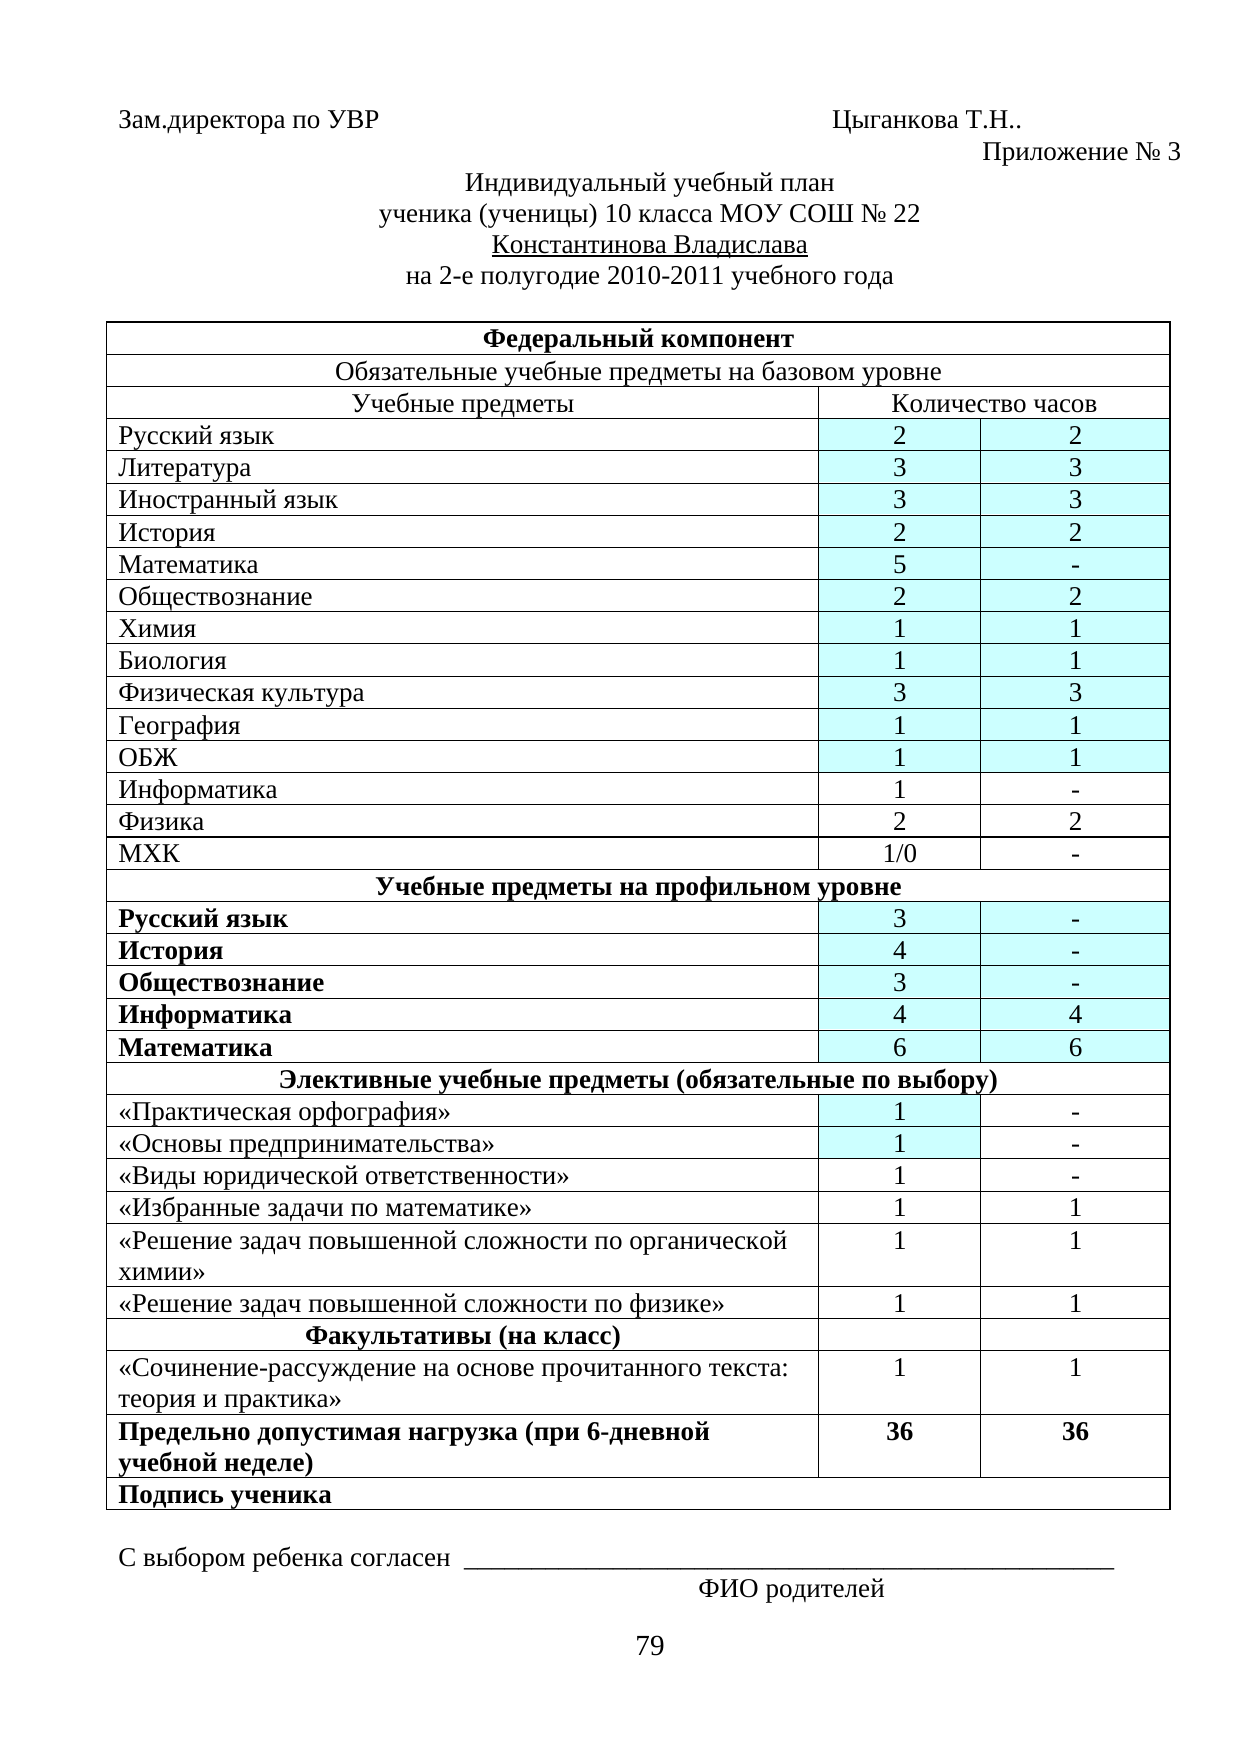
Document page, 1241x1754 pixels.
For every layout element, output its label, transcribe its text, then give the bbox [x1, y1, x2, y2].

text Индивидуальный учебный план [118, 166, 1181, 197]
table_cell 5 [819, 548, 980, 579]
text на 2-е полугодие 2010-2011 учебного года [118, 259, 1181, 290]
text С выбором ребенка согласен ________________________________________________ [118, 1541, 1181, 1573]
table_cell - [981, 1095, 1169, 1126]
table_cell 1 [981, 644, 1169, 676]
table_cell 1 [819, 709, 980, 740]
table_cell Физика [107, 805, 818, 836]
table_cell Предельно допустимая нагрузка (при 6-дневной учебной неделе) [107, 1415, 818, 1477]
table_cell «Решение задач повышенной сложности по органической химии» [107, 1224, 818, 1286]
table_cell ОБЖ [107, 741, 818, 772]
table_cell «Сочинение-рассуждение на основе прочитанного текста: теория и практика» [107, 1351, 818, 1414]
table_cell «Избранные задачи по математике» [107, 1192, 818, 1223]
table_cell 36 [981, 1415, 1169, 1477]
table_cell 1 [819, 1127, 980, 1158]
text Приложение № 3 [118, 134, 1181, 166]
table_cell 1 [981, 709, 1169, 740]
table_cell Химия [107, 612, 818, 643]
table_cell 2 [981, 419, 1169, 450]
table_cell Факультативы (на класс) [107, 1319, 818, 1350]
table_cell Информатика [107, 999, 818, 1029]
table_cell - [981, 548, 1169, 579]
table_cell 4 [981, 999, 1169, 1029]
table_cell Русский язык [107, 419, 818, 450]
text ученика (ученицы) 10 класса МОУ СОШ № 22 [118, 197, 1181, 228]
table_cell [981, 1319, 1169, 1350]
table_cell Информатика [107, 773, 818, 804]
text Константинова Владислава [118, 228, 1181, 259]
table_cell 2 [981, 580, 1169, 611]
table_cell 1 [981, 1351, 1169, 1414]
table_cell 1 [819, 1192, 980, 1223]
text ФИО родителей [118, 1573, 1181, 1604]
table_cell История [107, 516, 818, 547]
table_cell «Практическая орфография» [107, 1095, 818, 1126]
table_cell Физическая культура [107, 677, 818, 708]
table_cell «Основы предпринимательства» [107, 1127, 818, 1158]
table_cell 4 [819, 934, 980, 965]
table_cell 6 [981, 1031, 1169, 1062]
table_cell Русский язык [107, 902, 818, 933]
table_cell Биология [107, 644, 818, 676]
table_cell 3 [981, 451, 1169, 482]
table_cell 3 [981, 677, 1169, 708]
table_cell Литература [107, 451, 818, 482]
table_cell «Виды юридической ответственности» [107, 1159, 818, 1191]
table_cell Элективные учебные предметы (обязательные по выбору) [107, 1063, 1169, 1094]
table_cell - [981, 838, 1169, 869]
table_cell 2 [819, 516, 980, 547]
table_cell Учебные предметы [107, 387, 818, 418]
table_cell 1 [819, 1224, 980, 1286]
table_cell - [981, 902, 1169, 933]
table_cell 1 [819, 741, 980, 772]
table_cell Математика [107, 1031, 818, 1062]
table_cell - [981, 934, 1169, 965]
table_cell 1 [819, 1159, 980, 1191]
table_cell Учебные предметы на профильном уровне [107, 870, 1169, 901]
table_cell 6 [819, 1031, 980, 1062]
table_cell 2 [819, 419, 980, 450]
table_cell История [107, 934, 818, 965]
table_cell 4 [819, 999, 980, 1029]
table_cell 1 [981, 1287, 1169, 1318]
table_cell 3 [819, 966, 980, 997]
table_cell 1 [981, 1192, 1169, 1223]
table_cell 2 [819, 805, 980, 836]
table_cell Обязательные учебные предметы на базовом уровне [107, 355, 1169, 386]
table_cell 1 [981, 741, 1169, 772]
table_cell 2 [819, 580, 980, 611]
table_cell 1 [819, 1287, 980, 1318]
table_cell 2 [981, 805, 1169, 836]
table_cell Обществознание [107, 580, 818, 611]
table_cell 1/0 [819, 838, 980, 869]
table_cell Количество часов [819, 387, 1169, 418]
table_cell 2 [981, 516, 1169, 547]
table_cell «Решение задач повышенной сложности по физике» [107, 1287, 818, 1318]
table_cell 3 [819, 484, 980, 514]
table_cell Математика [107, 548, 818, 579]
table_cell - [981, 1159, 1169, 1191]
table_header Федеральный компонент [107, 323, 1169, 354]
table_cell 1 [981, 1224, 1169, 1286]
table_cell 3 [819, 451, 980, 482]
table_cell 3 [981, 484, 1169, 514]
table_cell 1 [819, 644, 980, 676]
table_cell 3 [819, 677, 980, 708]
table_cell География [107, 709, 818, 740]
table_cell - [981, 773, 1169, 804]
table_cell - [981, 966, 1169, 997]
table_cell 36 [819, 1415, 980, 1477]
table_cell 1 [819, 773, 980, 804]
text Зам.директора по УВР Цыганкова Т.Н.. [118, 103, 1181, 134]
table_cell Подпись ученика [107, 1478, 1169, 1509]
table_cell 3 [819, 902, 980, 933]
table_cell 1 [819, 1351, 980, 1414]
table_cell МХК [107, 838, 818, 869]
table_cell [819, 1319, 980, 1350]
table_cell 1 [819, 1095, 980, 1126]
table_cell - [981, 1127, 1169, 1158]
table_cell Обществознание [107, 966, 818, 997]
table_cell Иностранный язык [107, 484, 818, 514]
table_cell 1 [981, 612, 1169, 643]
table_cell 1 [819, 612, 980, 643]
